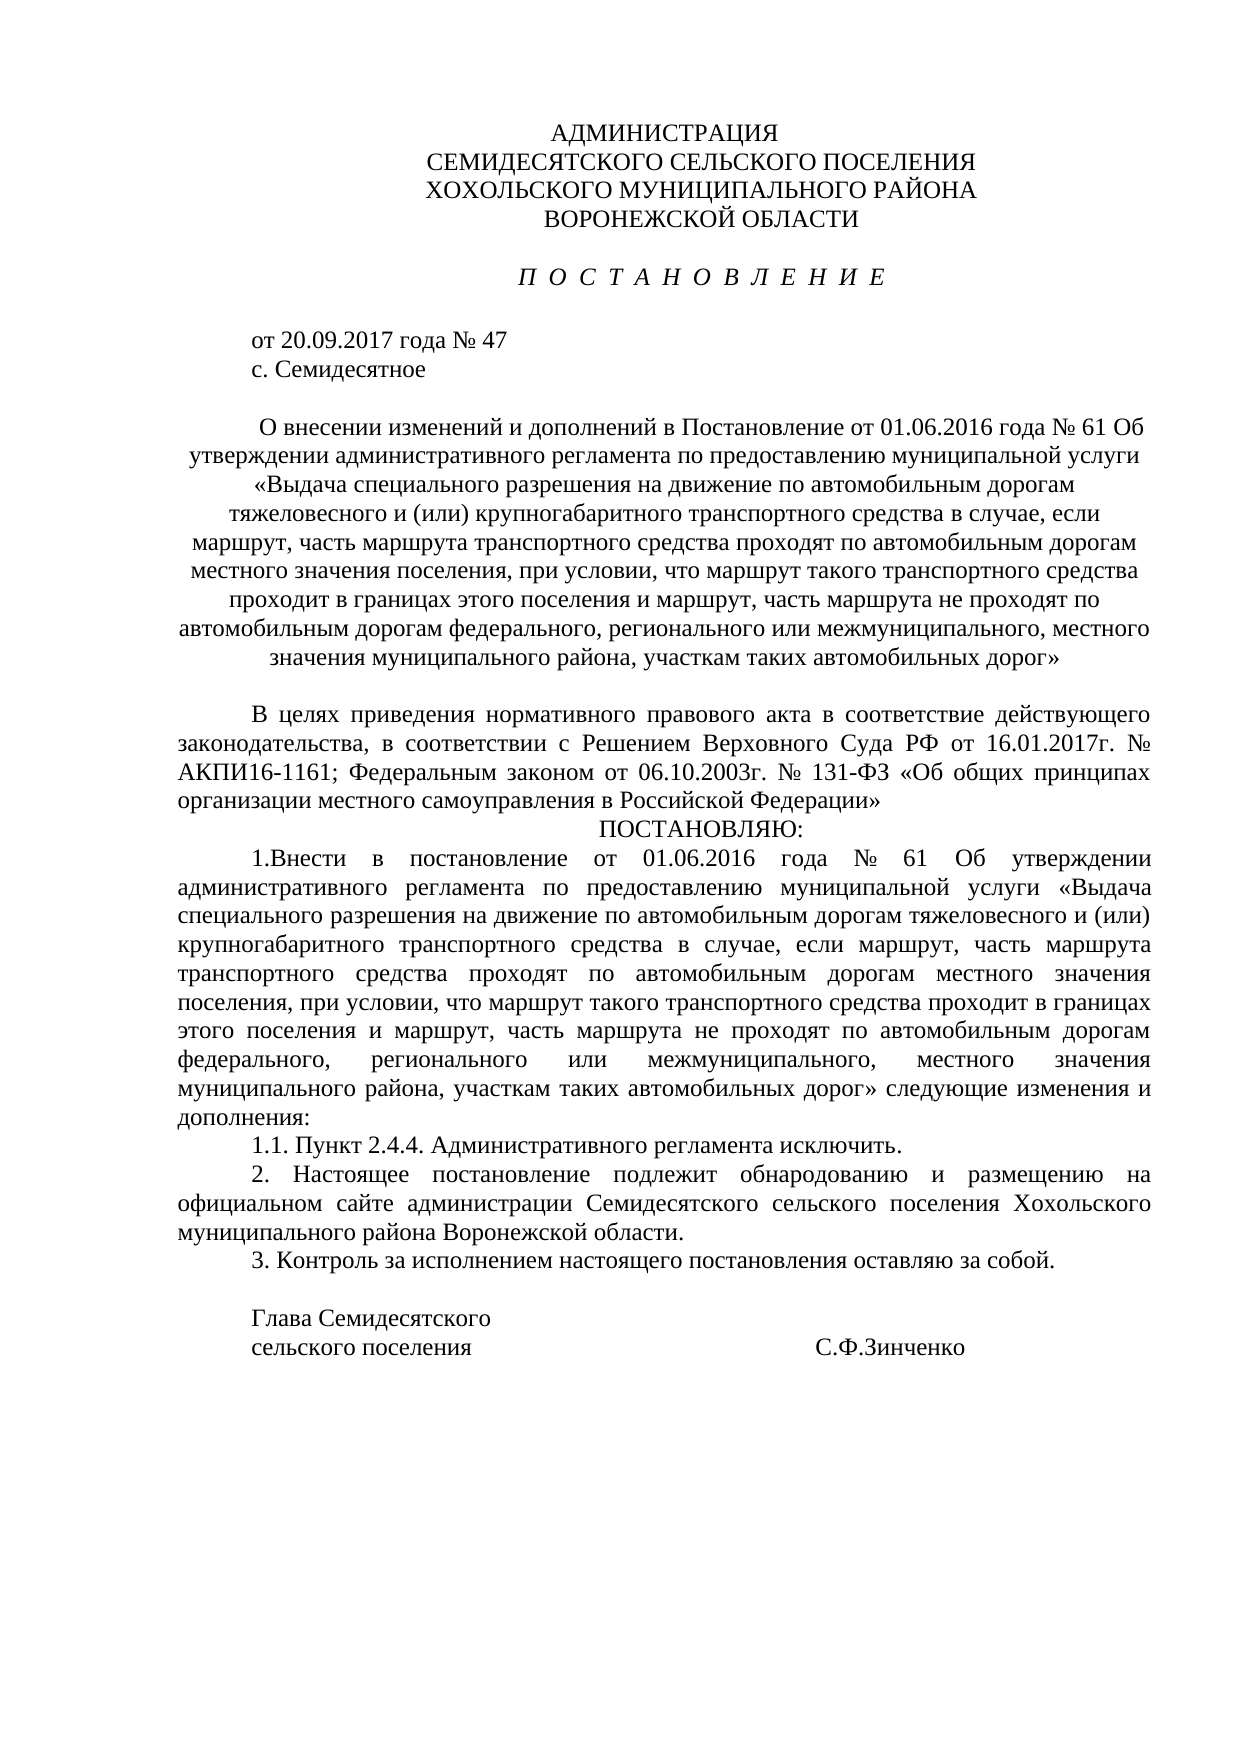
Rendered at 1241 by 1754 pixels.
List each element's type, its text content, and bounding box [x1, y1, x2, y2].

title 1.Внести в постановление от 01.06.2016 года № 61 Об утверждении административного регламента по предоставлению муниципальной услуги «Выдача специального разрешения на движение по автомобильным дорогам тяжеловесного и (или) крупногабаритного транспортного средства в случае, если маршрут, часть маршрута транспортного средства проходят по автомобильным дорогам местного значения поселения, при условии, что маршрут такого транспортного средства проходит в границах этого поселения и маршрут, часть маршрута не проходят по автомобильным дорогам федерального, регионального или межмуниципального, местного значения муниципального района, участкам таких автомобильных дорог» следующие изменения и дополнения: [177, 843, 1152, 1131]
title О внесении изменений и дополнений в Постановление от 01.06.2016 года № 61 Об утверждении административного регламента по предоставлению муниципальной услуги «Выдача специального разрешения на движение по автомобильным дорогам тяжеловесного и (или) крупногабаритного транспортного средства в случае, если маршрут, часть маршрута транспортного средства проходят по автомобильным дорогам местного значения поселения, при условии, что маршрут такого транспортного средства проходит в границах этого поселения и маршрут, часть маршрута не проходят по автомобильным дорогам федерального, регионального или межмуниципального, местного значения муниципального района, участкам таких автомобильных дорог» [177, 412, 1152, 671]
text сельского поселения С.Ф.Зинченко [177, 1332, 1152, 1361]
subtitle ПОСТАНОВЛЕНИЕ [177, 262, 1152, 291]
text Глава Семидесятского [177, 1303, 1152, 1332]
text В целях приведения нормативного правового акта в соответствие действующего законодательства, в соответствии с Решением Верховного Суда РФ от 16.01.2017г. № АКПИ16-1161; Федеральным законом от 06.10.2003г. № 131-ФЗ «Об общих принципах организации местного самоуправления в Российской Федерации» [177, 699, 1152, 814]
title 2. Настоящее постановление подлежит обнародованию и размещению на официальном сайте администрации Семидесятского сельского поселения Хохольского муниципального района Воронежской области. [177, 1159, 1152, 1246]
text с. Семидесятное [177, 354, 1152, 383]
text ВОРОНЕЖСКОЙ ОБЛАСТИ [177, 204, 1152, 233]
text АДМИНИСТРАЦИЯ [177, 118, 1152, 147]
text 3. Контроль за исполнением настоящего постановления оставляю за собой. [177, 1246, 1152, 1274]
text ПОСТАНОВЛЯЮ: [177, 814, 1152, 843]
text СЕМИДЕСЯТСКОГО СЕЛЬСКОГО ПОСЕЛЕНИЯ [177, 147, 1152, 176]
text от 20.09.2017 года № 47 [177, 326, 1152, 354]
text ХОХОЛЬСКОГО МУНИЦИПАЛЬНОГО РАЙОНА [177, 176, 1152, 204]
title 1.1. Пункт 2.4.4. Административного регламента исключить. [177, 1131, 1152, 1159]
